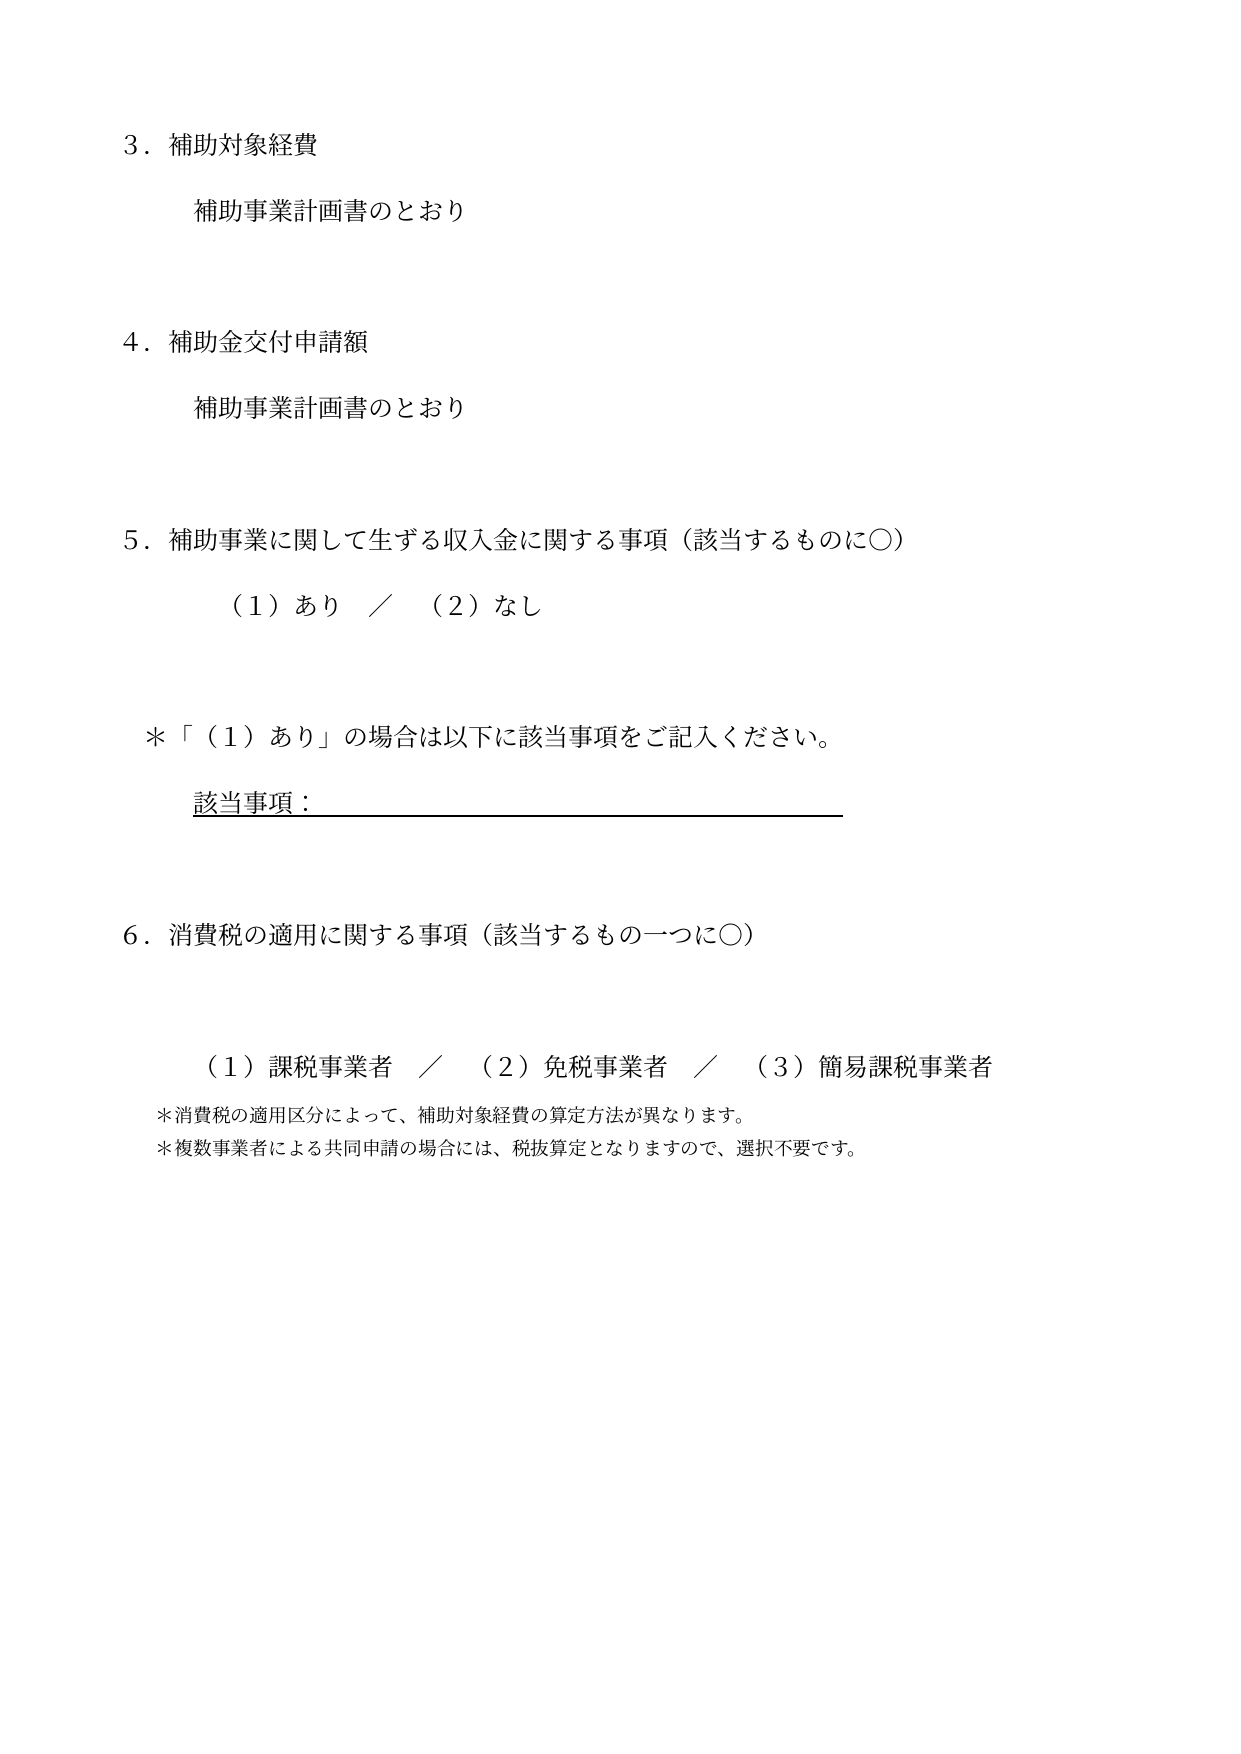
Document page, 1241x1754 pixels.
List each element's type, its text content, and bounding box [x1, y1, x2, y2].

text （１）あり ／ （２）なし [118, 571, 1122, 637]
text 補助事業計画書のとおり [118, 374, 1122, 440]
text ３．補助対象経費 [118, 111, 1122, 176]
text （１）課税事業者 ／ （２）免税事業者 ／ （３）簡易課税事業者 [118, 1032, 1122, 1098]
text ＊消費税の適用区分によって、補助対象経費の算定方法が異なります。 [118, 1098, 1122, 1131]
text ＊複数事業者による共同申請の場合には、税抜算定となりますので、選択不要です。 [118, 1131, 1122, 1164]
text ４．補助金交付申請額 [118, 308, 1122, 374]
text 該当事項： [118, 769, 1122, 835]
text ６．消費税の適用に関する事項（該当するもの一つに○） [118, 901, 1122, 966]
text ５．補助事業に関して生ずる収入金に関する事項（該当するものに○） [118, 506, 1122, 571]
text ＊「（１）あり」の場合は以下に該当事項をご記入ください。 [118, 703, 1122, 769]
text 補助事業計画書のとおり [118, 176, 1122, 242]
